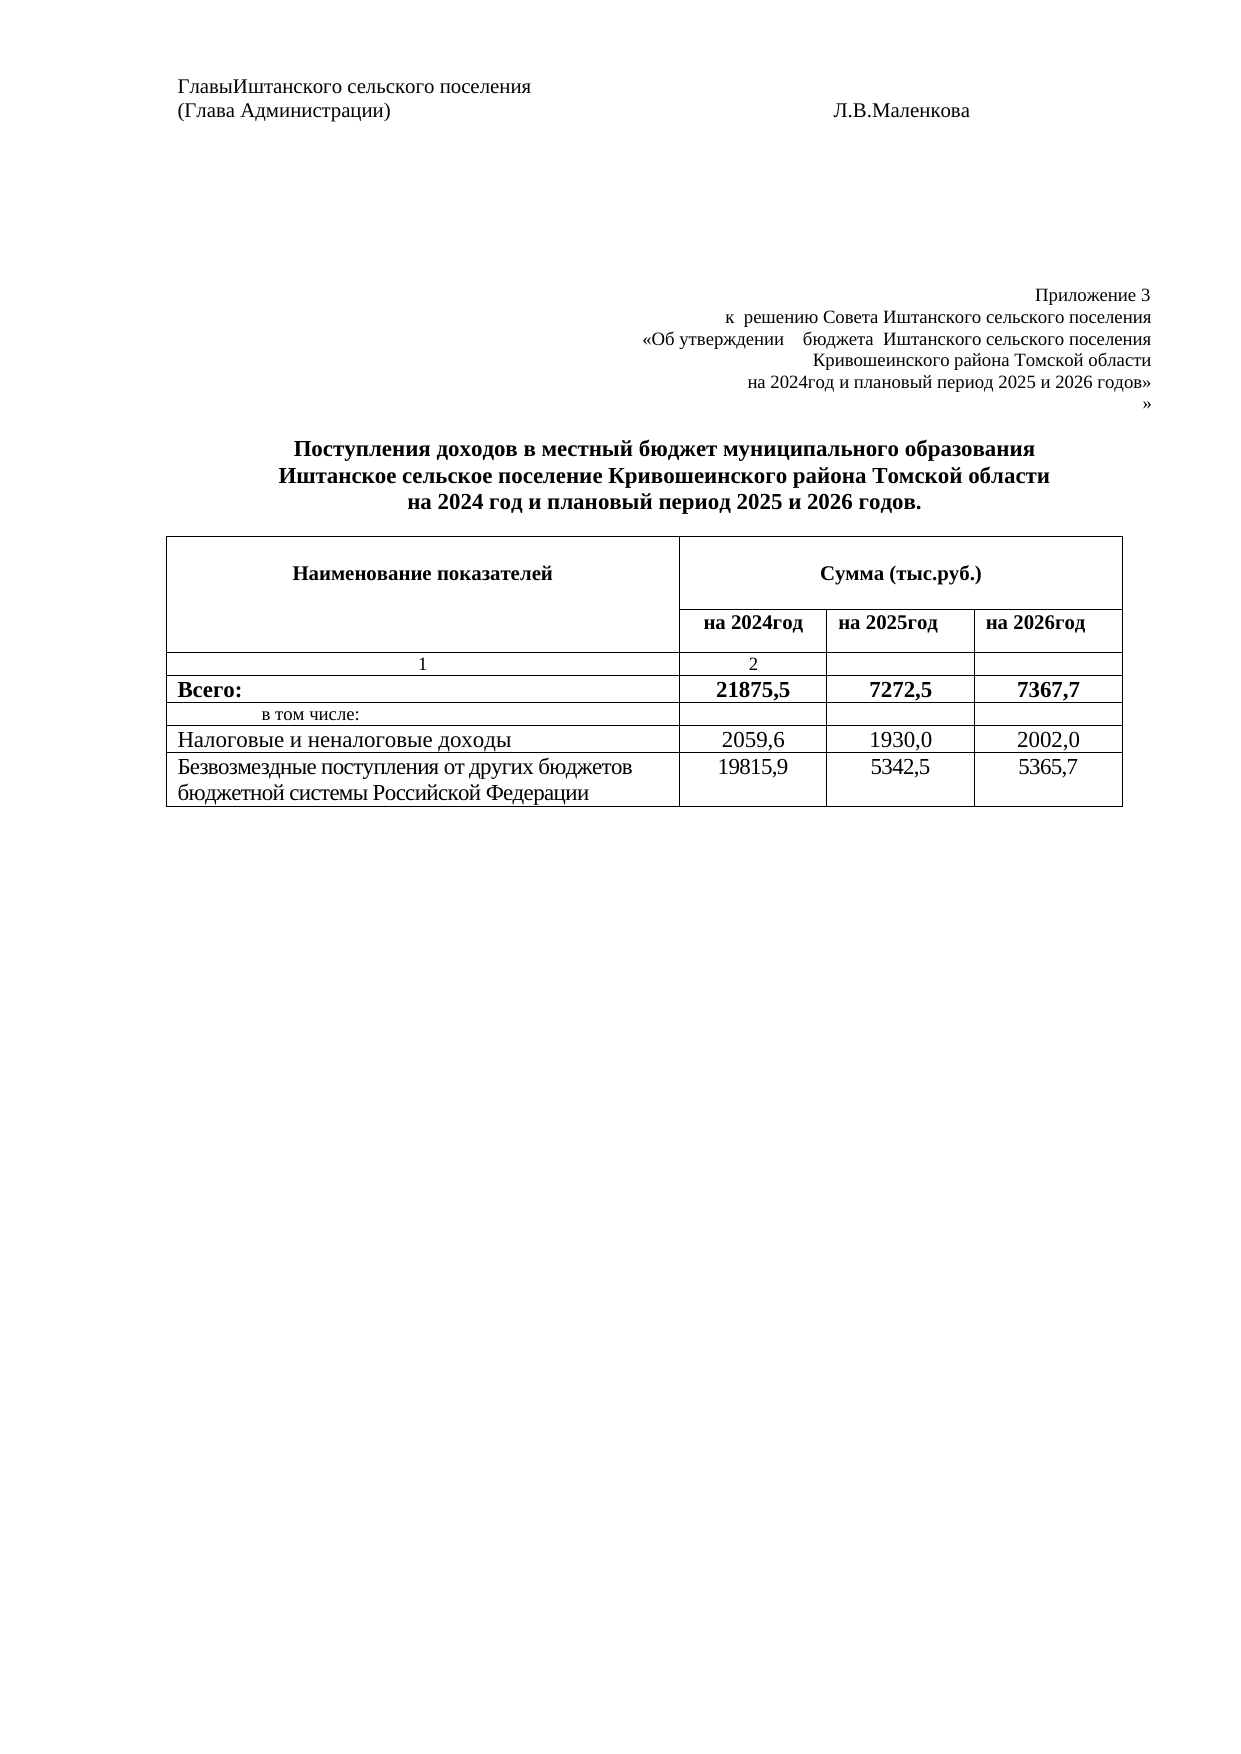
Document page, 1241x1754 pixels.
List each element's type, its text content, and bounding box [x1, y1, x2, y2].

table_cell в том числе: [167, 703, 679, 725]
text » [177, 392, 1152, 414]
text к решению Совета Иштанского сельского поселения [177, 306, 1152, 327]
table_cell 1 [167, 653, 679, 675]
table_cell на 2026год [975, 610, 1122, 652]
table_cell 19815,9 [680, 753, 826, 806]
text ГлавыИштанского сельского поселения [177, 74, 1152, 98]
table_cell 2 [680, 653, 826, 675]
table_cell Безвозмездные поступления от других бюджетов бюджетной системы Российской Федерации [167, 753, 679, 806]
table_cell 5365,7 [975, 753, 1122, 806]
text (Глава Администрации) Л.В.Маленкова [177, 98, 1152, 122]
table_cell 7272,5 [827, 676, 974, 702]
table_cell 1930,0 [827, 726, 974, 752]
text Кривошеинского района Томской области [177, 349, 1152, 371]
table_cell [975, 703, 1122, 725]
table_header Сумма (тыс.руб.) [680, 537, 1122, 609]
text на 2024год и плановый период 2025 и 2026 годов» [177, 371, 1152, 392]
table_cell Всего: [167, 676, 679, 702]
table_cell [827, 703, 974, 725]
table_cell 21875,5 [680, 676, 826, 702]
text Поступления доходов в местный бюджет муниципального образования [177, 435, 1152, 462]
table_header Наименование показателей [167, 537, 679, 652]
table_cell 7367,7 [975, 676, 1122, 702]
table_cell [827, 653, 974, 675]
table_cell [680, 703, 826, 725]
table_cell Налоговые и неналоговые доходы [167, 726, 679, 752]
table_cell [975, 653, 1122, 675]
table_cell 2059,6 [680, 726, 826, 752]
text Иштанское сельское поселение Кривошеинского района Томской области [177, 462, 1152, 488]
text на 2024 год и плановый период 2025 и 2026 годов. [177, 488, 1152, 514]
table_cell 5342,5 [827, 753, 974, 806]
table_cell 2002,0 [975, 726, 1122, 752]
table_cell на 2025год [827, 610, 974, 652]
table_cell на 2024год [680, 610, 826, 652]
text «Об утверждении бюджета Иштанского сельского поселения [177, 327, 1152, 349]
text Приложение 3 [177, 284, 1152, 306]
